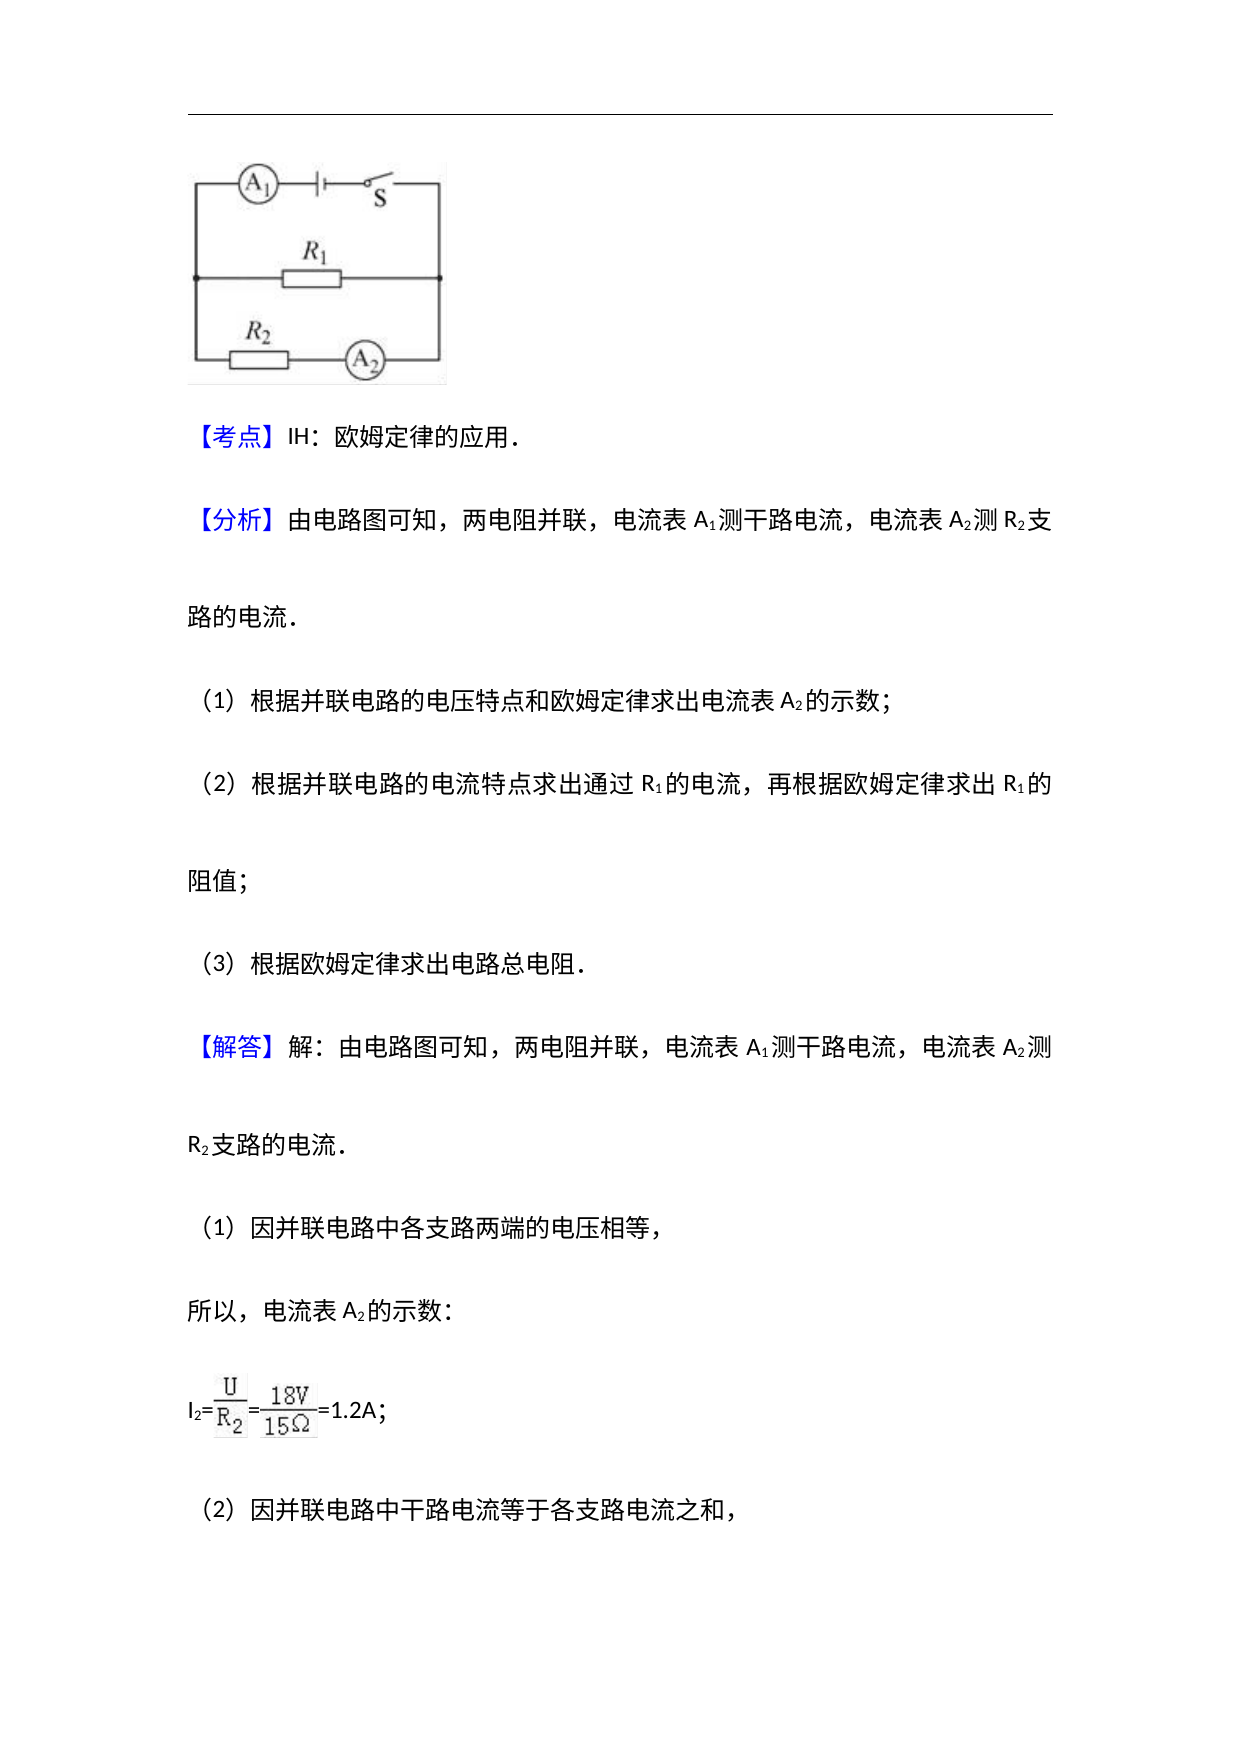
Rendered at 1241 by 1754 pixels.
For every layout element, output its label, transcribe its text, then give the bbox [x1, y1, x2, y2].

text 【解答】解：由电路图可知，两电阻并联，电流表A1测干路电流，电流表A2测R2支路的电流． [187, 1013, 1053, 1176]
text （2）因并联电路中干路电流等于各支路电流之和， [187, 1476, 1053, 1541]
text 【分析】由电路图可知，两电阻并联，电流表A1测干路电流，电流表A2测R2支路的电流． [187, 486, 1053, 648]
picture [260, 1383, 318, 1438]
picture [213, 1373, 248, 1438]
text 所以，电流表A2的示数： [187, 1277, 1053, 1342]
text （1）根据并联电路的电压特点和欧姆定律求出电流表A2的示数； [187, 667, 1053, 732]
text 【考点】IH：欧姆定律的应用． [187, 403, 1053, 468]
text （2）根据并联电路的电流特点求出通过R1的电流，再根据欧姆定律求出R1的阻值； [187, 750, 1053, 912]
picture [187, 162, 447, 385]
text I2===1.2A； [187, 1360, 1053, 1458]
text （3）根据欧姆定律求出电路总电阻． [187, 930, 1053, 995]
text （1）因并联电路中各支路两端的电压相等， [187, 1194, 1053, 1259]
